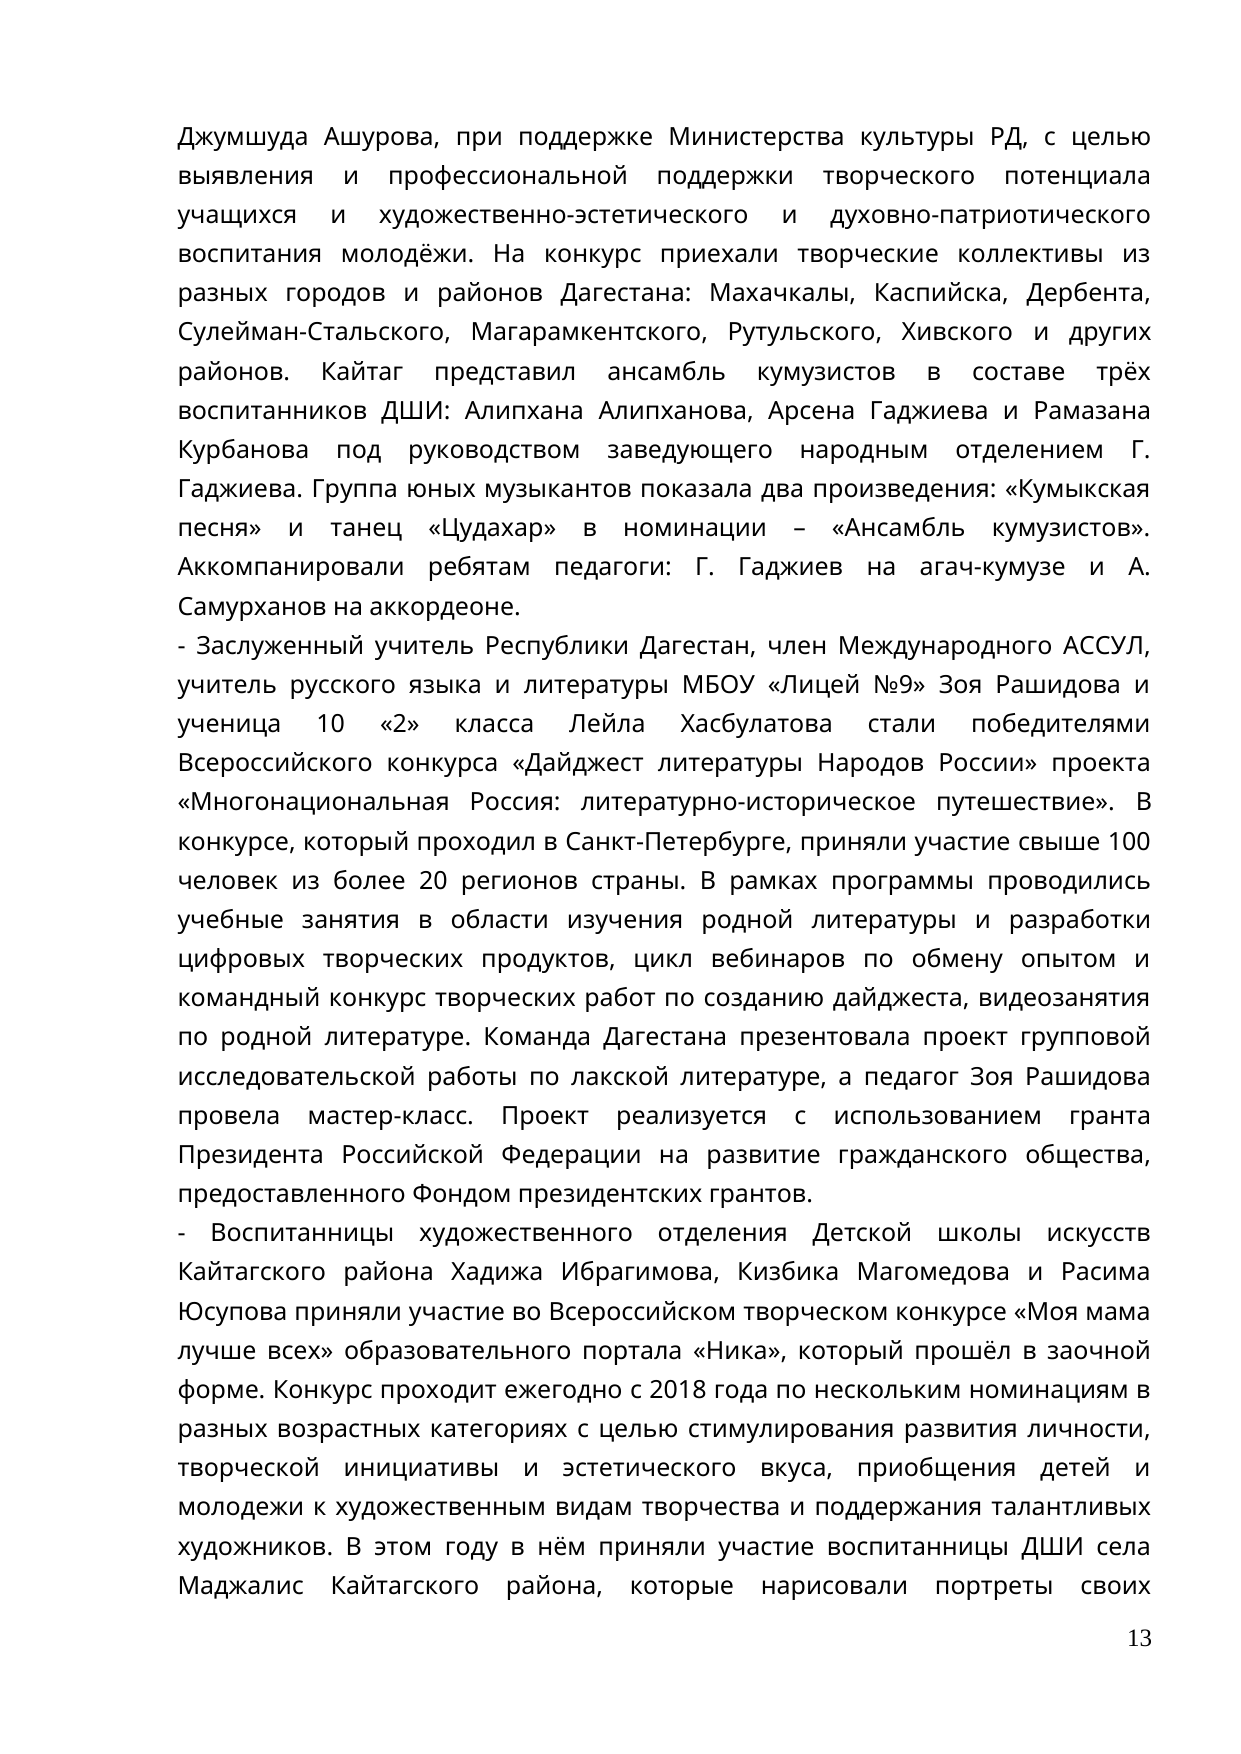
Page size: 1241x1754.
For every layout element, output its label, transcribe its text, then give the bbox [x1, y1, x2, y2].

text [177, 118, 1152, 622]
text - Заслуженный учитель Республики Дагестан, член Международного АССУЛ, учитель русского языка и литературы МБОУ «Лицей №9» Зоя Рашидова и ученица 10 «2» класса Лейла Хасбулатова стали победителями Всероссийского конкурса «Дайджест литературы Народов России» проекта «Многонациональная Россия: литературно-историческое путешествие». В конкурсе, который проходил в Санкт-Петербурге, приняли участие свыше 100 человек из более 20 регионов страны. В рамках программы проводились учебные занятия в области изучения родной литературы и разработки цифровых творческих продуктов, цикл вебинаров по обмену опытом и командный конкурс творческих работ по созданию дайджеста, видеозанятия по родной литературе. Команда Дагестана презентовала проект групповой исследовательской работы по лакской литературе, а педагог Зоя Рашидова провела мастер-класс. Проект реализуется с использованием гранта Президента Российской Федерации на развитие гражданского общества, предоставленного Фондом президентских грантов. [177, 627, 1152, 1210]
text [177, 1215, 1152, 1601]
